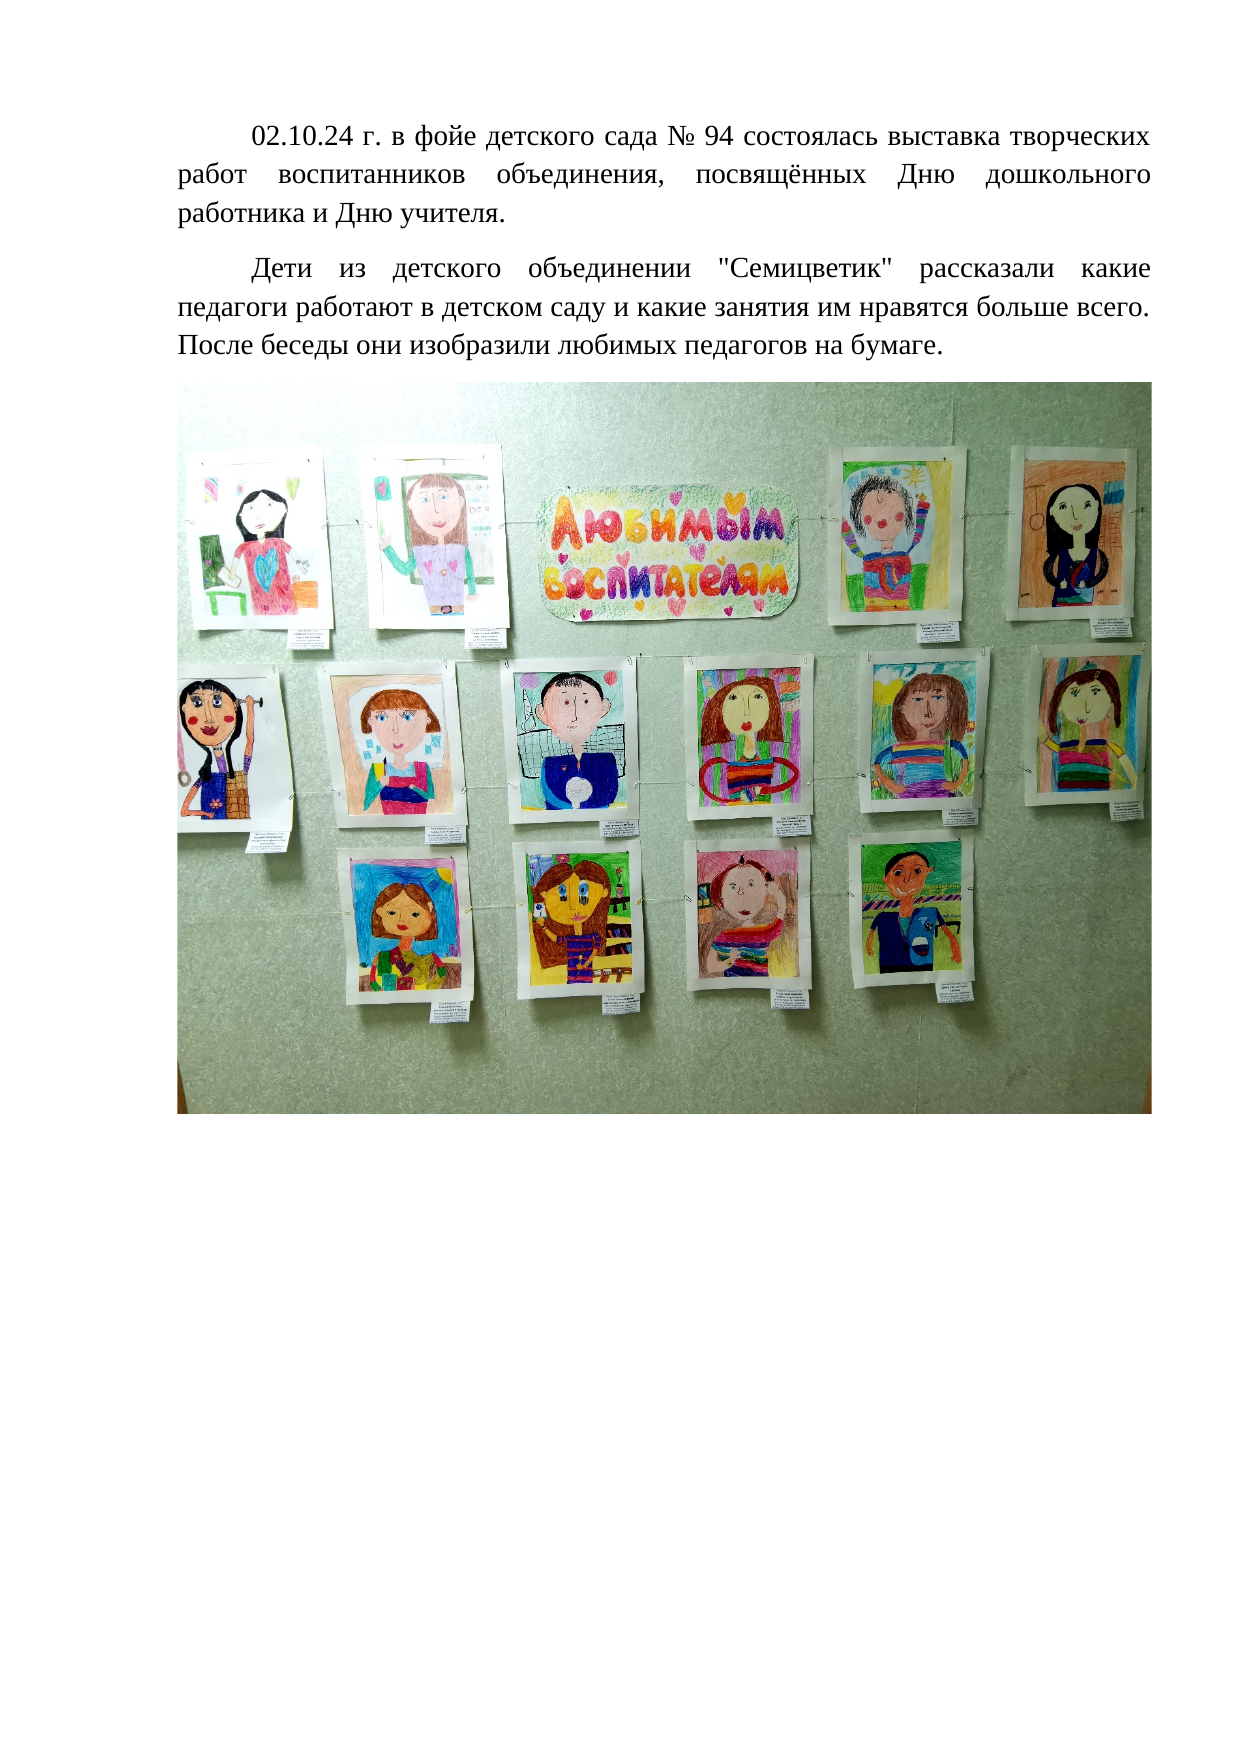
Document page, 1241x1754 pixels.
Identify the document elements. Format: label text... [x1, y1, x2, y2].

text Дети из детского объединении "Семицветик" рассказали какие педагоги работают в детском саду и какие занятия им нравятся больше всего. После беседы они изобразили любимых педагогов на бумаге. [177, 250, 1152, 361]
picture [177, 382, 1152, 1114]
text 02.10.24 г. в фойе детского сада № 94 состоялась выставка творческих работ воспитанников объединения, посвящённых Дню дошкольного работника и Дню учителя. [177, 118, 1152, 229]
